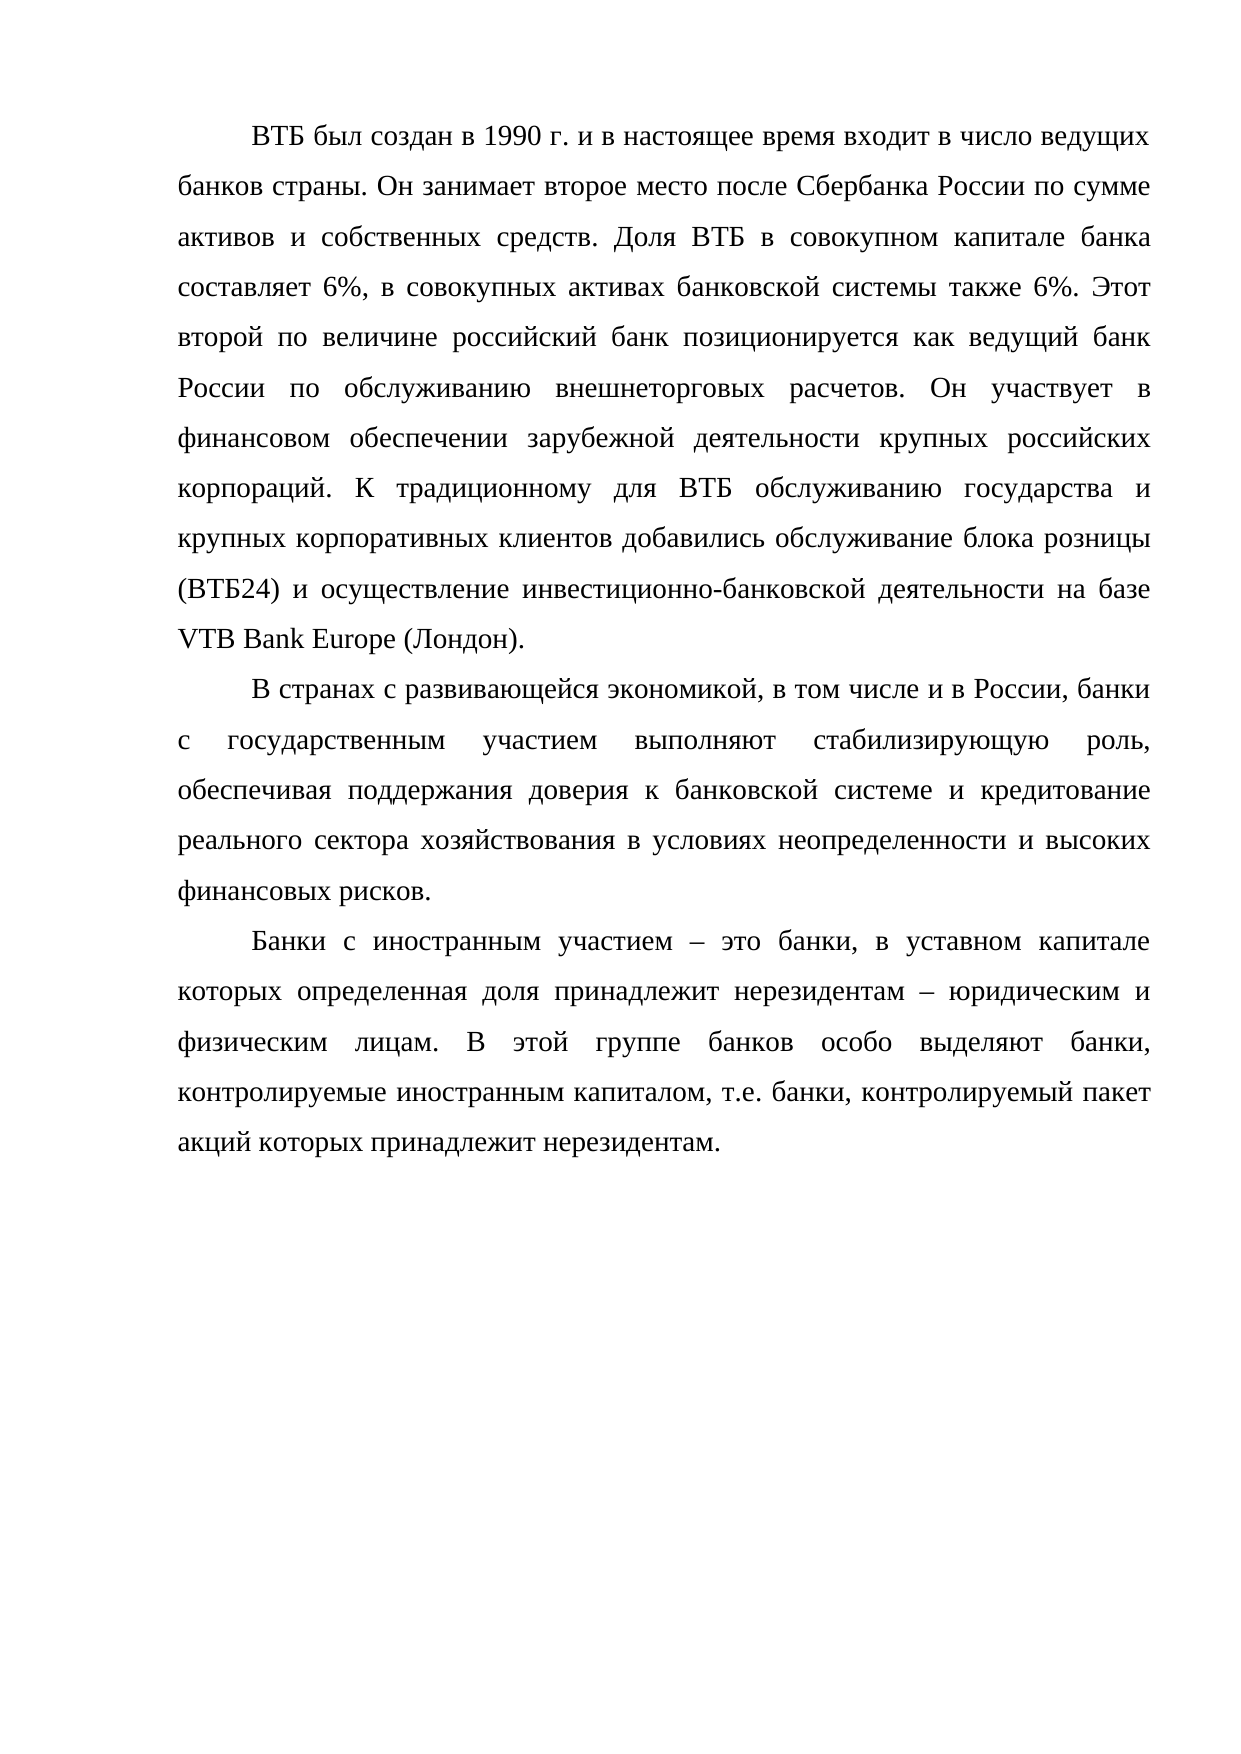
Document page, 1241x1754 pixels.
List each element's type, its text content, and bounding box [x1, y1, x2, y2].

text В странах с развивающейся экономикой, в том числе и в России, банки с государственным участием выполняют стабилизирующую роль, обеспечивая поддержания доверия к банковской системе и кредитование реального сектора хозяйствования в условиях неопределенности и высоких финансовых рисков. [177, 672, 1152, 906]
text ВТБ был создан в 1990 г. и в настоящее время входит в число ведущих банков страны. Он занимает второе место после Сбербанка России по сумме активов и собственных средств. Доля ВТБ в совокупном капитале банка составляет 6%, в совокупных активах банковской системы также 6%. Этот второй по величине российский банк позиционируется как ведущий банк России по обслуживанию внешнеторговых расчетов. Он участвует в финансовом обеспечении зарубежной деятельности крупных российских корпораций. К традиционному для ВТБ обслуживанию государства и крупных корпоративных клиентов добавились обслуживание блока розницы (ВТБ24) и осуществление инвестиционно-банковской деятельности на базе VTB Bank Europe (Лондон). [177, 118, 1152, 655]
text Банки с иностранным участием – это банки, в уставном капитале которых определенная доля принадлежит нерезидентам – юридическим и физическим лицам. В этой группе банков особо выделяют банки, контролируемые иностранным капиталом, т.е. банки, контролируемый пакет акций которых принадлежит нерезидентам. [177, 923, 1152, 1158]
